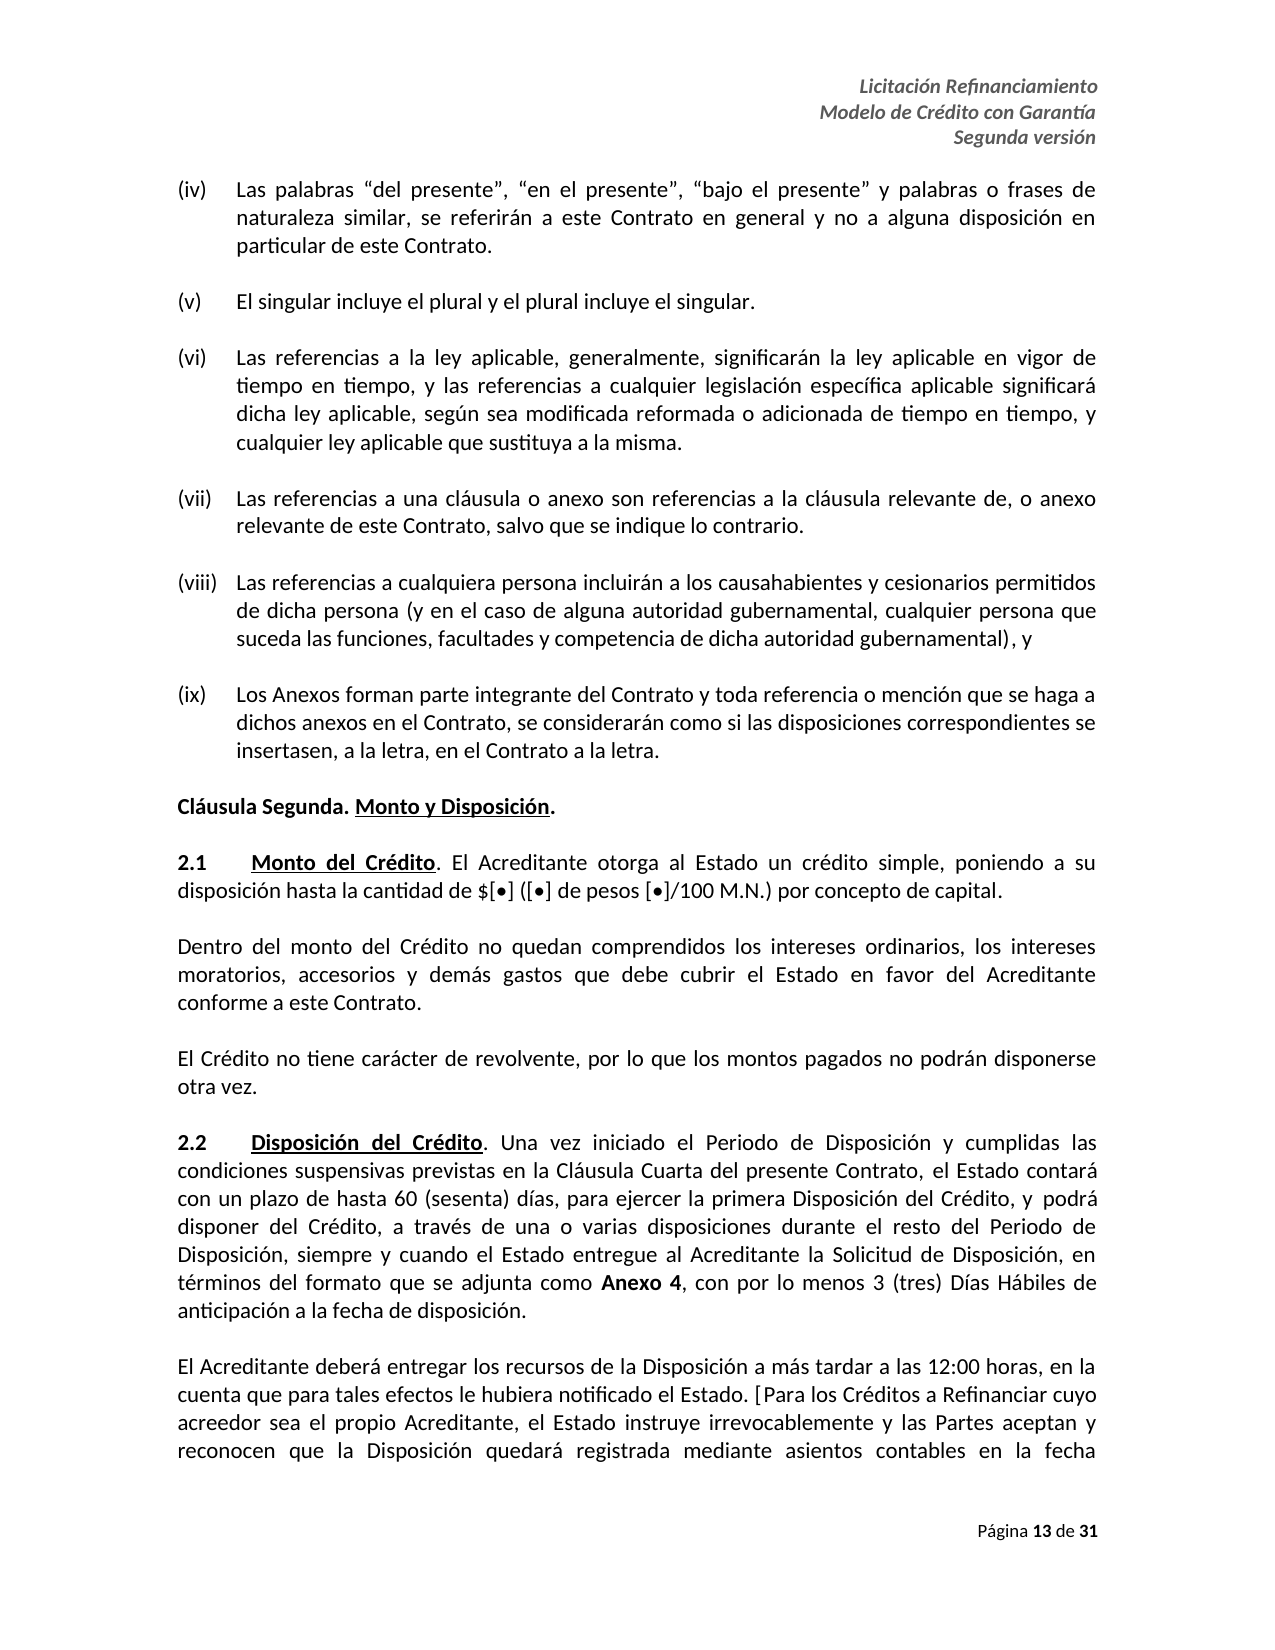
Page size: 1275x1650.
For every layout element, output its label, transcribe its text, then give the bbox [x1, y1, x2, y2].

text Dentro del monto del Crédito no quedan comprendidos los intereses ordinarios, los intereses moratorios, accesorios y demás gastos que debe cubrir el Estado en favor del Acreditante conforme a este Contrato. [177, 932, 1098, 1016]
list Los Anexos forman parte integrante del Contrato y toda referencia o mención que se haga a dichos anexos en el Contrato, se considerarán como si las disposiciones correspondientes se insertasen, a la letra, en el Contrato a la letra. [177, 680, 1098, 764]
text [177, 1352, 1098, 1464]
text 2.2 Disposición del Crédito. Una vez iniciado el Periodo de Disposición y cumplidas las condiciones suspensivas previstas en la Cláusula Cuarta del presente Contrato, el Estado contará con un plazo de hasta 60 (sesenta) días, para ejercer la primera Disposición del Crédito, y podrá disponer del Crédito, a través de una o varias disposiciones durante el resto del Periodo de Disposición, siempre y cuando el Estado entregue al Acreditante la Solicitud de Disposición, en términos del formato que se adjunta como Anexo 4, con por lo menos 3 (tres) Días Hábiles de anticipación a la fecha de disposición. [177, 1128, 1098, 1324]
text El Crédito no tiene carácter de revolvente, por lo que los montos pagados no podrán disponerse otra vez. [177, 1044, 1098, 1100]
list Las referencias a la ley aplicable, generalmente, significarán la ley aplicable en vigor de tiempo en tiempo, y las referencias a cualquier legislación específica aplicable significará dicha ley aplicable, según sea modificada reformada o adicionada de tiempo en tiempo, y cualquier ley aplicable que sustituya a la misma. [177, 343, 1098, 456]
text Cláusula Segunda. Monto y Disposición. [177, 792, 1098, 820]
text 2.1 Monto del Crédito. El Acreditante otorga al Estado un crédito simple, poniendo a su disposición hasta la cantidad de $[•] ([•] de pesos [•]/100 M.N.) por concepto de capital. [177, 848, 1098, 904]
list Las referencias a una cláusula o anexo son referencias a la cláusula relevante de, o anexo relevante de este Contrato, salvo que se indique lo contrario. [177, 484, 1098, 540]
list Las referencias a cualquiera persona incluirán a los causahabientes y cesionarios permitidos de dicha persona (y en el caso de alguna autoridad gubernamental, cualquier persona que suceda las funciones, facultades y competencia de dicha autoridad gubernamental), y [177, 568, 1098, 652]
list El singular incluye el plural y el plural incluye el singular. [177, 287, 1098, 316]
list Las palabras “del presente”, “en el presente”, “bajo el presente” y palabras o frases de naturaleza similar, se referirán a este Contrato en general y no a alguna disposición en particular de este Contrato. [177, 175, 1098, 259]
